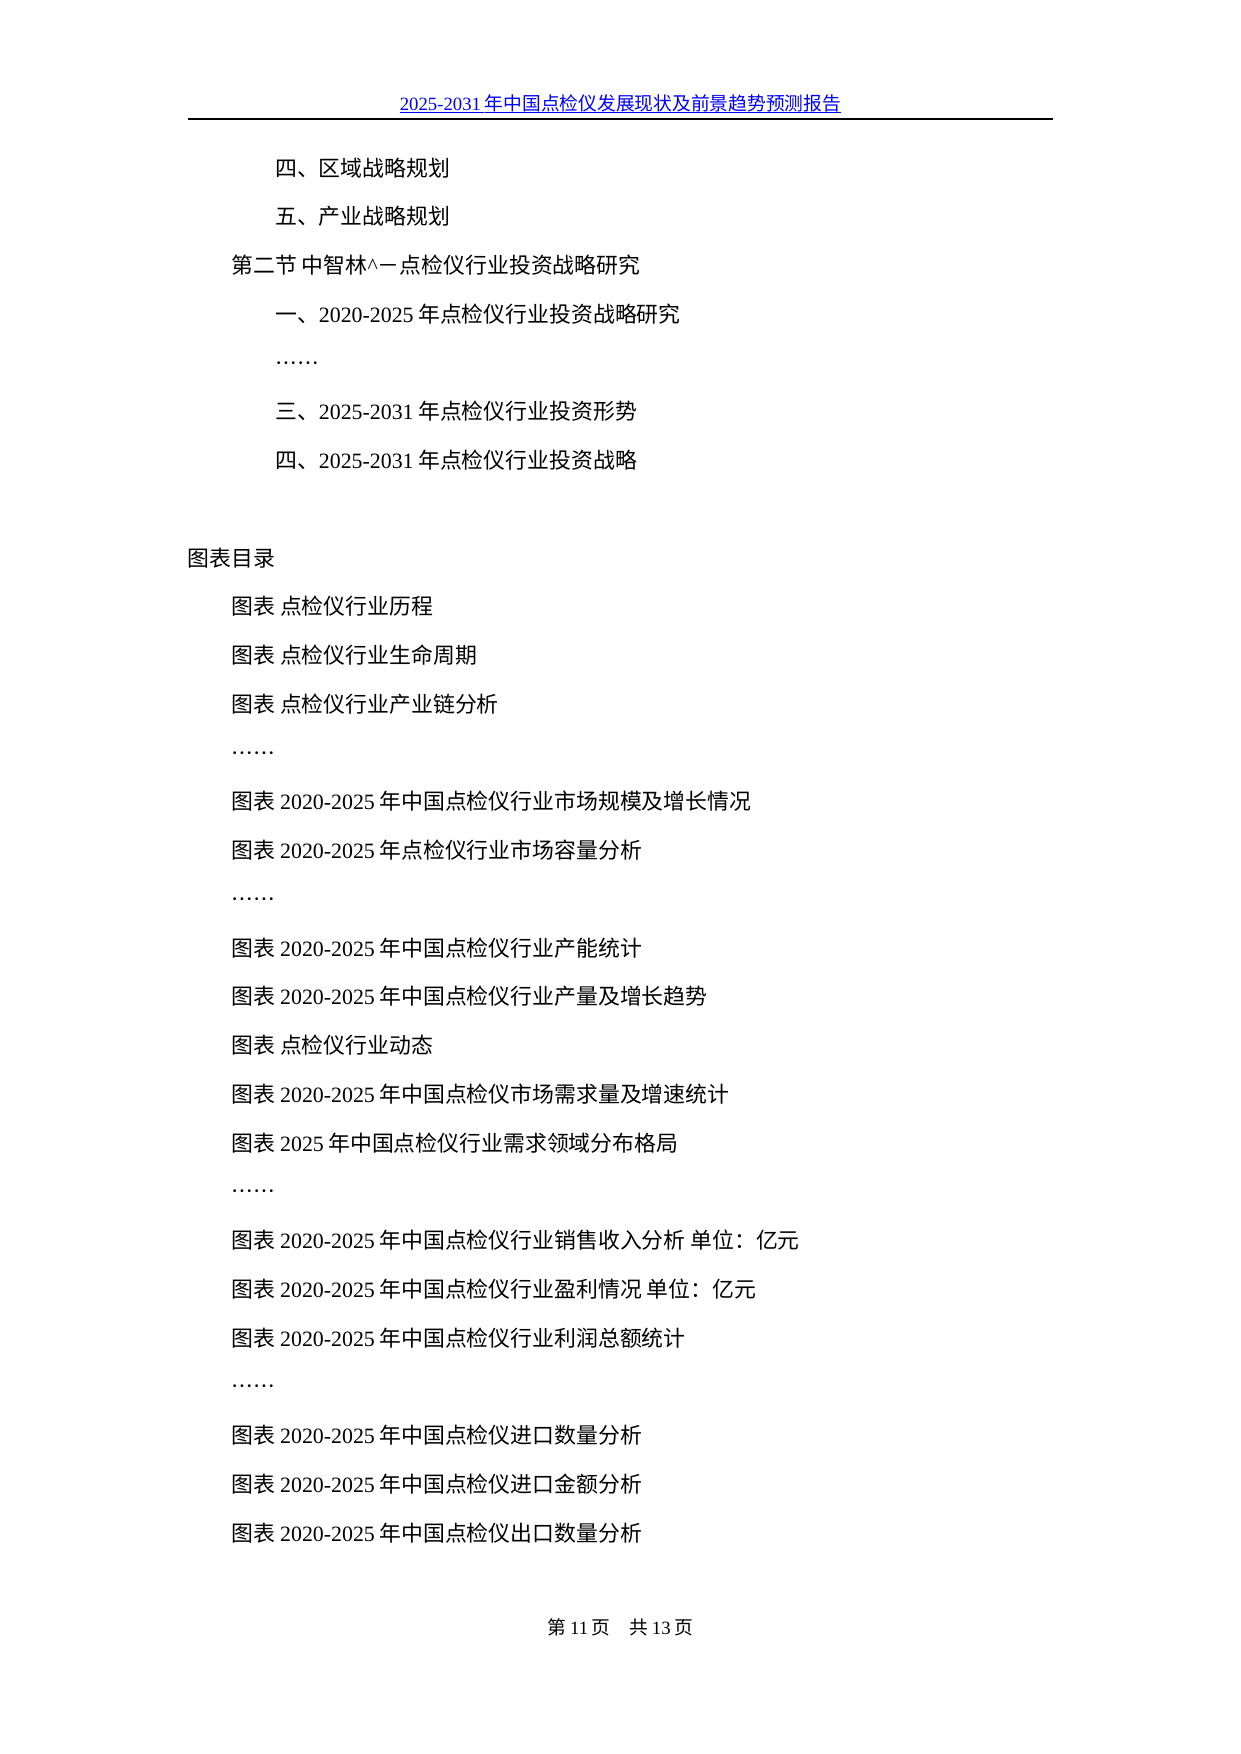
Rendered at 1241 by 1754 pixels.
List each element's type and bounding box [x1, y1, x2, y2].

text [187, 150, 1053, 1548]
